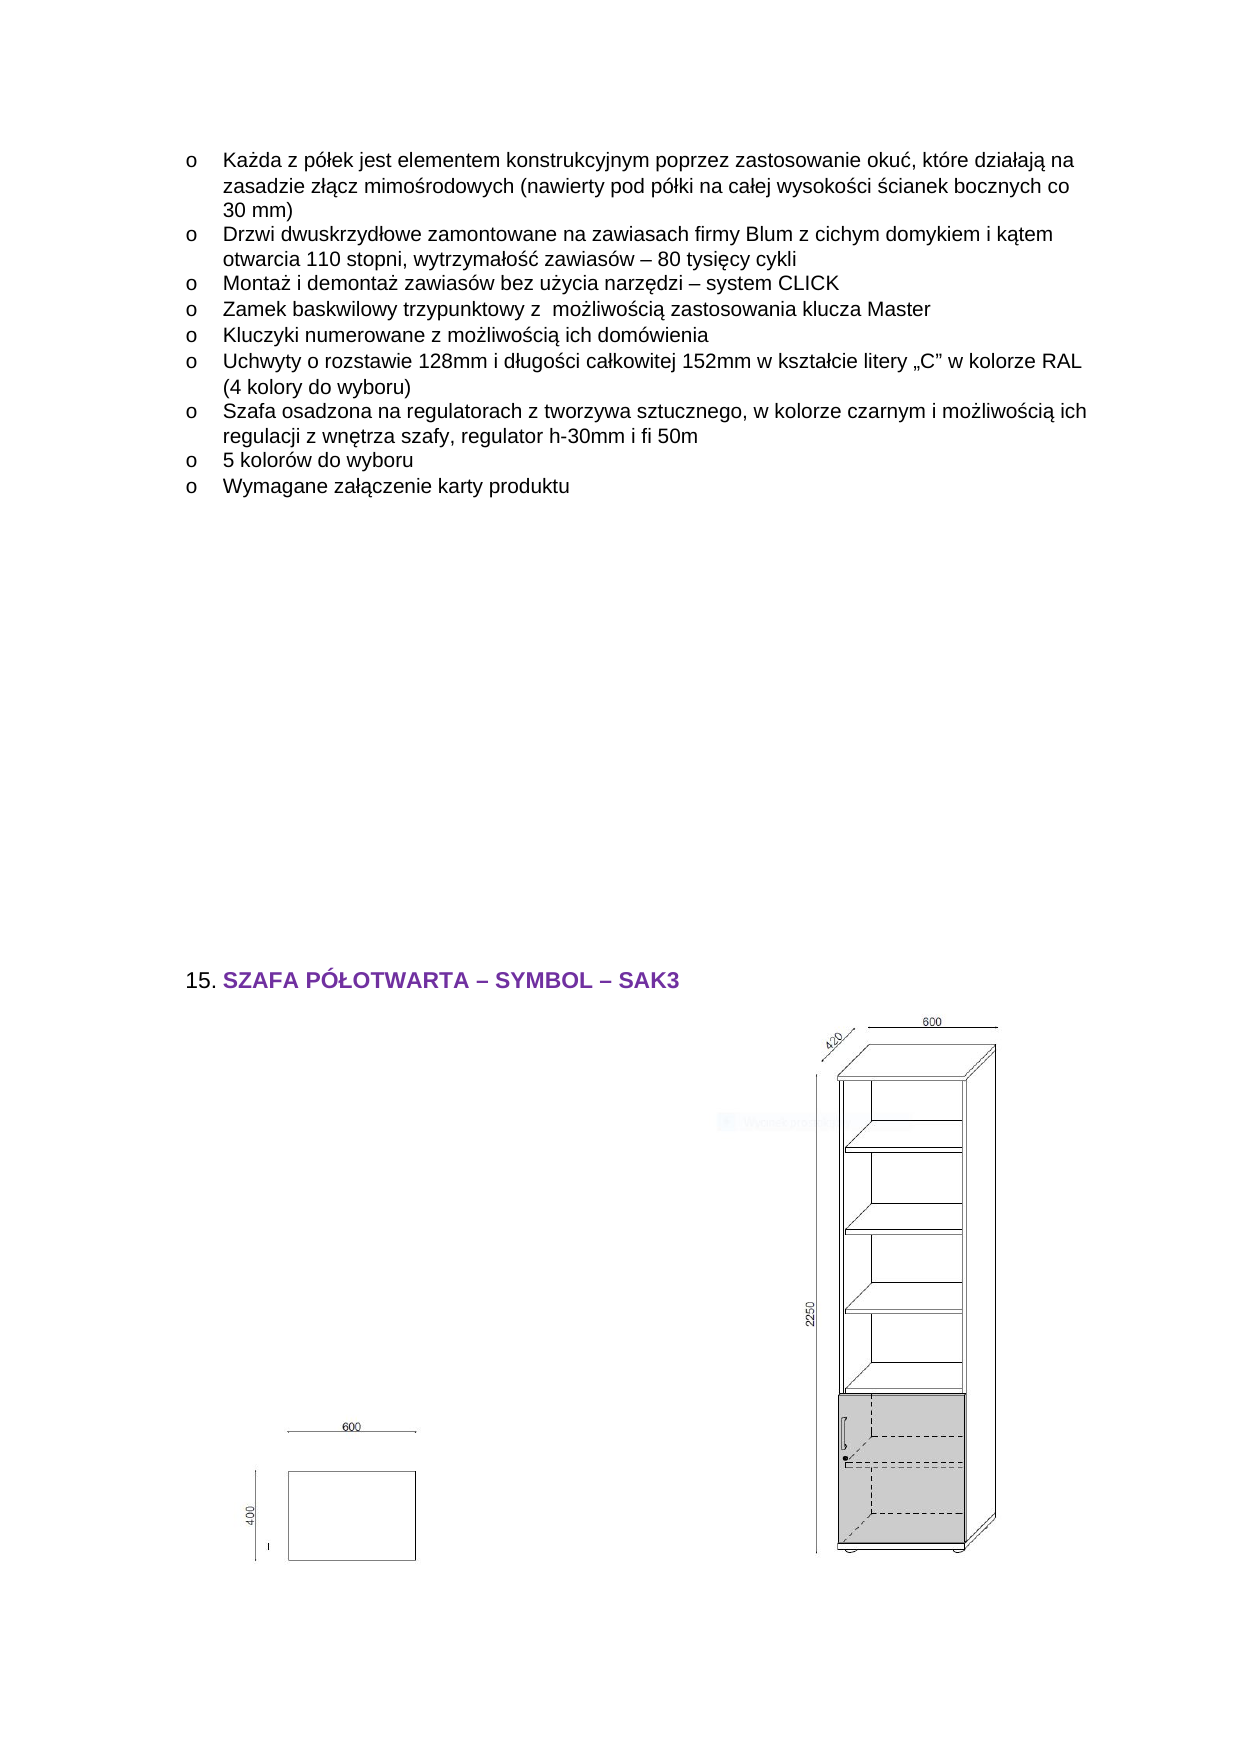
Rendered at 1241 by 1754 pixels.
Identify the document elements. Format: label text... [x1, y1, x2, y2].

list SZAFA PÓŁOTWARTA – SYMBOL – SAK3 [185, 967, 1093, 994]
list Uchwyty o rozstawie 128mm i długości całkowitej 152mm w kształcie litery „C” w kolorze RAL (4 kolory do wyboru) [185, 349, 1093, 398]
list 5 kolorów do wyboru [185, 448, 1093, 474]
list Zamek baskwilowy trzypunktowy z możliwością zastosowania klucza Master [185, 297, 1093, 323]
list Szafa osadzona na regulatorach z tworzywa sztucznego, w kolorze czarnym i możliwością ich regulacji z wnętrza szafy, regulator h-30mm i fi 50m [185, 398, 1093, 448]
list Montaż i demontaż zawiasów bez użycia narzędzi – system CLICK [185, 271, 1093, 297]
list Drzwi dwuskrzydłowe zamontowane na zawiasach firmy Blum z cichym domykiem i kątem otwarcia 110 stopni, wytrzymałość zawiasów – 80 tysięcy cykli [185, 221, 1093, 271]
list Wymagane załączenie karty produktu [185, 474, 1093, 500]
picture [231, 1012, 1009, 1568]
list Każda z półek jest elementem konstrukcyjnym poprzez zastosowanie okuć, które działają na zasadzie złącz mimośrodowych (nawierty pod półki na całej wysokości ścianek bocznych co 30 mm) [185, 148, 1093, 221]
list Kluczyki numerowane z możliwością ich domówienia [185, 323, 1093, 349]
